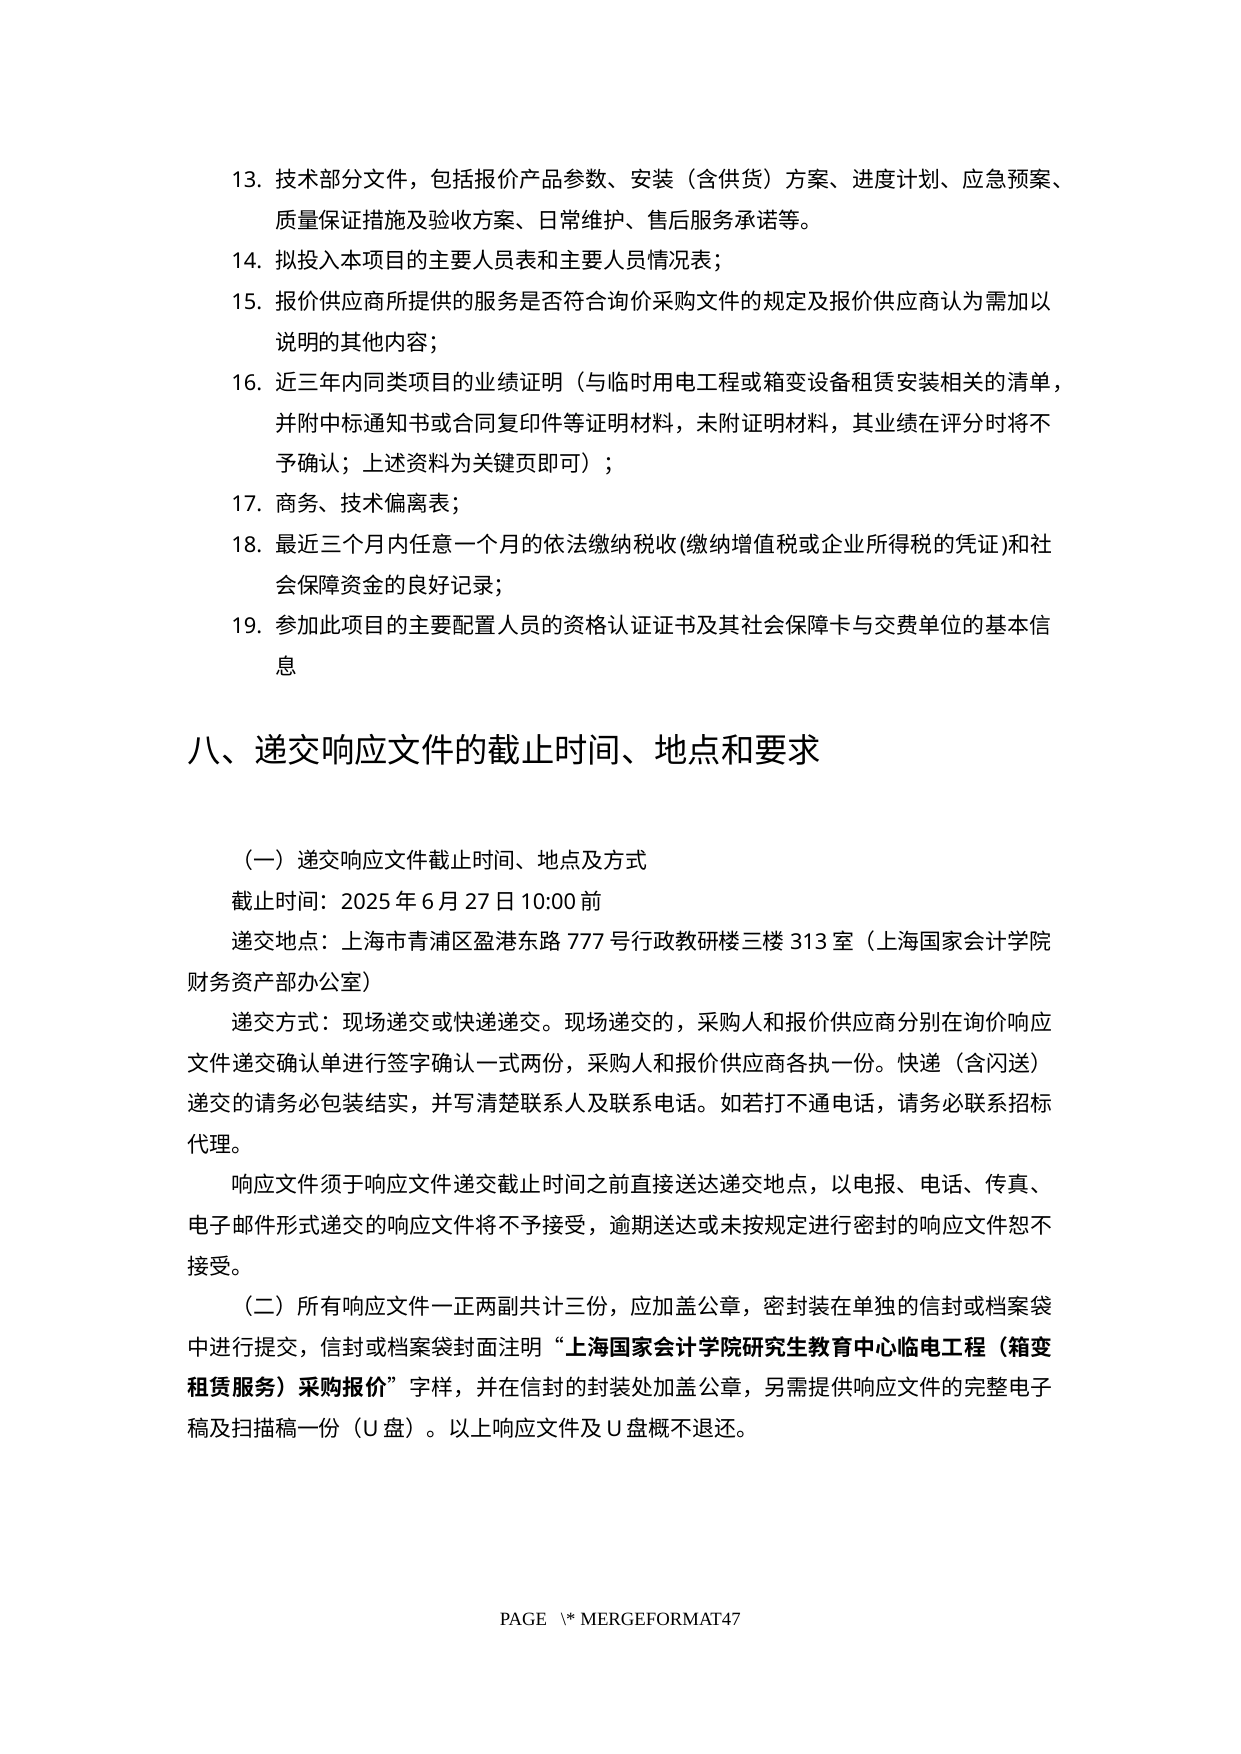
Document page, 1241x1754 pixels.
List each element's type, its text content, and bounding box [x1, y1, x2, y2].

text 截止时间：2025年6月27日10:00前 [187, 883, 1053, 916]
text （一）递交响应文件截止时间、地点及方式 [187, 843, 1053, 875]
list 商务、技术偏离表； [231, 486, 1053, 519]
list 近三年内同类项目的业绩证明（与临时用电工程或箱变设备租赁安装相关的清单，并附中标通知书或合同复印件等证明材料，未附证明材料，其业绩在评分时将不予确认；上述资料为关键页即可）； [231, 364, 1053, 478]
text 递交地点：上海市青浦区盈港东路777号行政教研楼三楼313室（上海国家会计学院财务资产部办公室） [187, 924, 1053, 997]
text 响应文件须于响应文件递交截止时间之前直接送达递交地点，以电报、电话、传真、电子邮件形式递交的响应文件将不予接受，逾期送达或未按规定进行密封的响应文件恕不接受。 [187, 1167, 1053, 1281]
list 技术部分文件，包括报价产品参数、安装（含供货）方案、进度计划、应急预案、质量保证措施及验收方案、日常维护、售后服务承诺等。 [231, 162, 1053, 235]
text （二）所有响应文件一正两副共计三份，应加盖公章，密封装在单独的信封或档案袋中进行提交，信封或档案袋封面注明“上海国家会计学院研究生教育中心临电工程（箱变租赁服务）采购报价”字样，并在信封的封装处加盖公章，另需提供响应文件的完整电子稿及扫描稿一份（U盘）。以上响应文件及U盘概不退还。 [187, 1289, 1053, 1443]
list 拟投入本项目的主要人员表和主要人员情况表； [231, 243, 1053, 276]
list 参加此项目的主要配置人员的资格认证证书及其社会保障卡与交费单位的基本信息 [231, 608, 1053, 681]
subtitle 八、递交响应文件的截止时间、地点和要求 [187, 716, 1053, 781]
list 最近三个月内任意一个月的依法缴纳税收(缴纳增值税或企业所得税的凭证)和社会保障资金的良好记录； [231, 527, 1053, 600]
text 递交方式：现场递交或快递递交。现场递交的，采购人和报价供应商分别在询价响应文件递交确认单进行签字确认一式两份，采购人和报价供应商各执一份。快递（含闪送）递交的请务必包装结实，并写清楚联系人及联系电话。如若打不通电话，请务必联系招标代理。 [187, 1005, 1053, 1159]
list 报价供应商所提供的服务是否符合询价采购文件的规定及报价供应商认为需加以说明的其他内容； [231, 283, 1053, 357]
